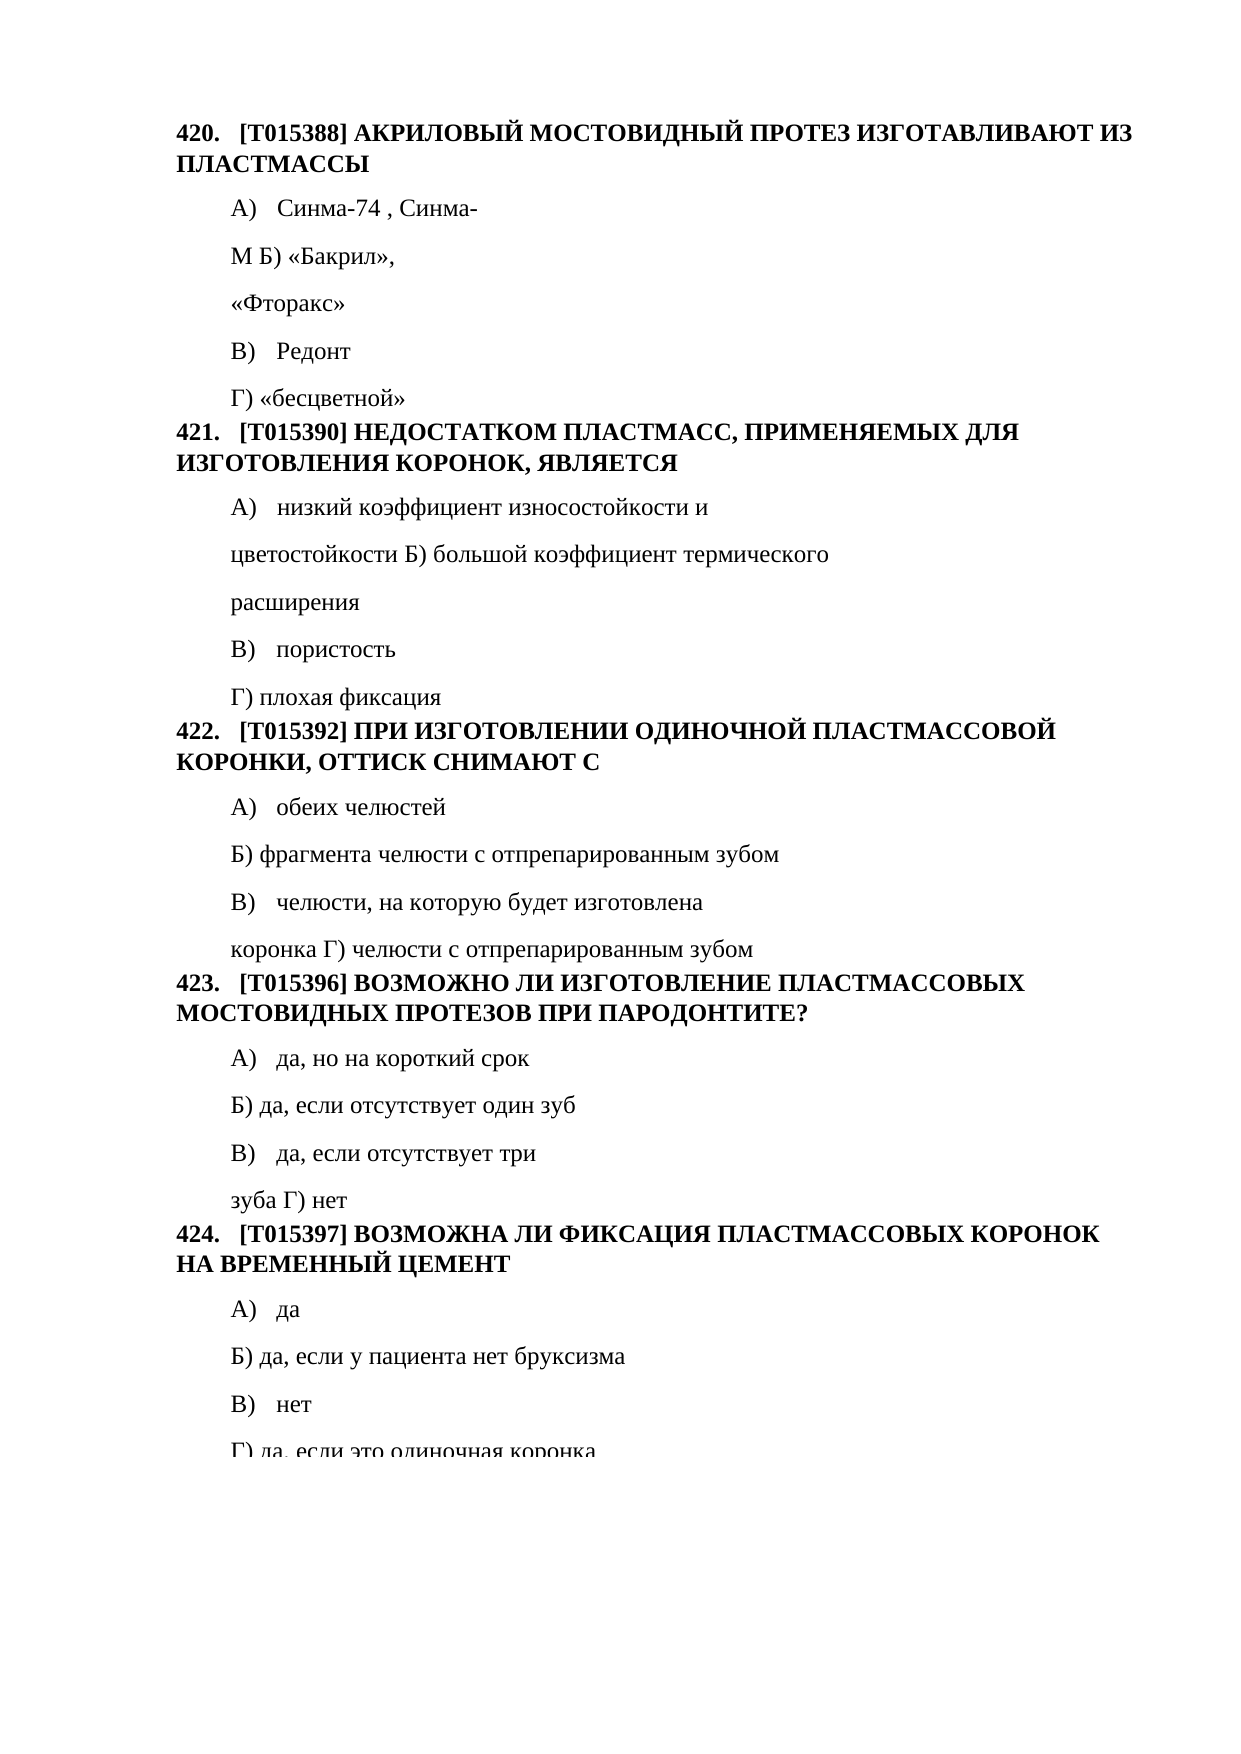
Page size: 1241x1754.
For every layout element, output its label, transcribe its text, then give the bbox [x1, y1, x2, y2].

list [T015388] АКРИЛОВЫЙ МОСТОВИДНЫЙ ПРОТЕЗ ИЗГОТАВЛИВАЮТ ИЗ ПЛАСТМАССЫ [176, 117, 1135, 179]
list низкий коэффициент износостойкости и цветостойкости Б) большой коэффициент термического расширения [230, 477, 868, 620]
list да [230, 1279, 1135, 1327]
text Б) да, если отсутствует один зуб [230, 1076, 1135, 1123]
list Синма-74 , Синма-М Б) «Бакрил», «Фторакс» [230, 179, 485, 321]
list [T015392] ПРИ ИЗГОТОВЛЕНИИ ОДИНОЧНОЙ ПЛАСТМАССОВОЙ КОРОНКИ, ОТТИСК СНИМАЮТ С [176, 715, 1135, 777]
list да, но на короткий срок [230, 1028, 1135, 1076]
list [T015390] НЕДОСТАТКОМ ПЛАСТМАСС, ПРИМЕНЯЕМЫХ ДЛЯ ИЗГОТОВЛЕНИЯ КОРОНОК, ЯВЛЯЕТСЯ [176, 416, 1135, 477]
list обеих челюстей [230, 777, 1135, 824]
list да, если отсутствует три зуба Г) нет [230, 1123, 575, 1218]
text Б) да, если у пациента нет бруксизма [230, 1327, 1135, 1374]
list челюсти, на которую будет изготовлена коронка Г) челюсти с отпрепарированным зубом [230, 872, 781, 967]
list нет [230, 1374, 1135, 1422]
list [T015396] ВОЗМОЖНО ЛИ ИЗГОТОВЛЕНИЕ ПЛАСТМАССОВЫХ МОСТОВИДНЫХ ПРОТЕЗОВ ПРИ ПАРОДОНТИТЕ? [176, 967, 1135, 1028]
text Г) «бесцветной» [230, 369, 1135, 416]
text Г) плохая фиксация [230, 667, 1135, 715]
text Г) да, если это одиночная коронка [230, 1422, 1135, 1457]
list Редонт [230, 321, 1135, 369]
list пористость [230, 620, 1135, 667]
list [T015397] ВОЗМОЖНА ЛИ ФИКСАЦИЯ ПЛАСТМАССОВЫХ КОРОНОК НА ВРЕМЕННЫЙ ЦЕМЕНТ [176, 1218, 1135, 1279]
text Б) фрагмента челюсти с отпрепарированным зубом [230, 824, 1135, 872]
